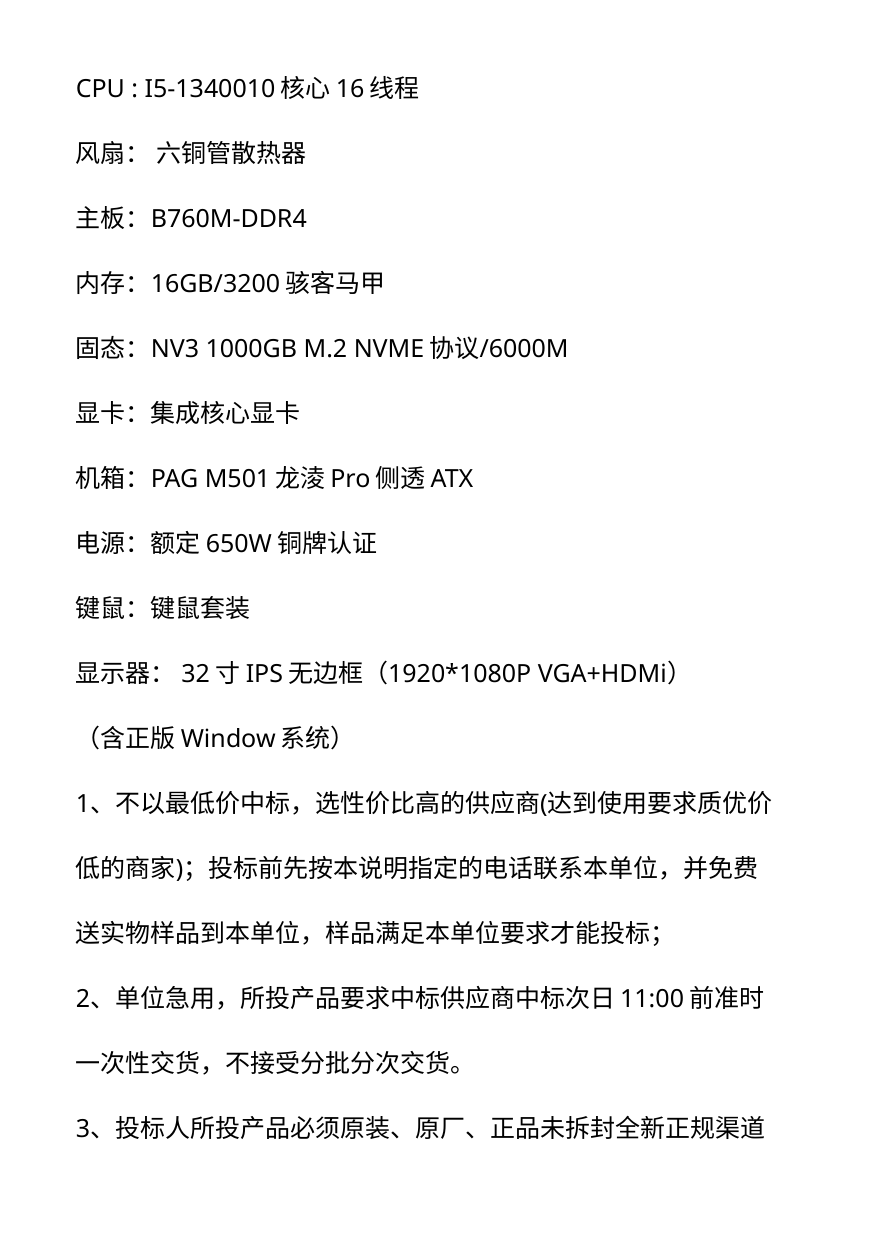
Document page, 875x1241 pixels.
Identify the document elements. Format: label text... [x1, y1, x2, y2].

list 1、不以最低价中标，选性价比高的供应商(达到使用要求质优价低的商家)；投标前先按本说明指定的电话联系本单位，并免费送实物样品到本单位，样品满足本单位要求才能投标； [76, 769, 781, 964]
list 电源：额定650W铜牌认证 [76, 509, 781, 574]
list CPU : I5-1340010核心16线程 [76, 54, 781, 119]
list 显卡：集成核心显卡 [76, 379, 781, 444]
list 风扇： 六铜管散热器 [76, 119, 781, 184]
list 主板：B760M-DDR4 [76, 184, 781, 249]
list 显示器： 32寸 IPS无边框（1920*1080P VGA+HDMi） [76, 639, 781, 704]
list 固态：NV3 1000GB M.2 NVME协议/6000M [76, 314, 781, 379]
list 内存：16GB/3200骇客马甲 [76, 249, 781, 314]
list 机箱：PAG M501龙淩Pro侧透ATX [76, 444, 781, 509]
list 键鼠：键鼠套装 [76, 574, 781, 639]
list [76, 1094, 781, 1159]
list （含正版Window系统） [76, 704, 781, 769]
list 2、单位急用，所投产品要求中标供应商中标次日11:00前准时一次性交货，不接受分批分次交货。 [76, 964, 781, 1094]
